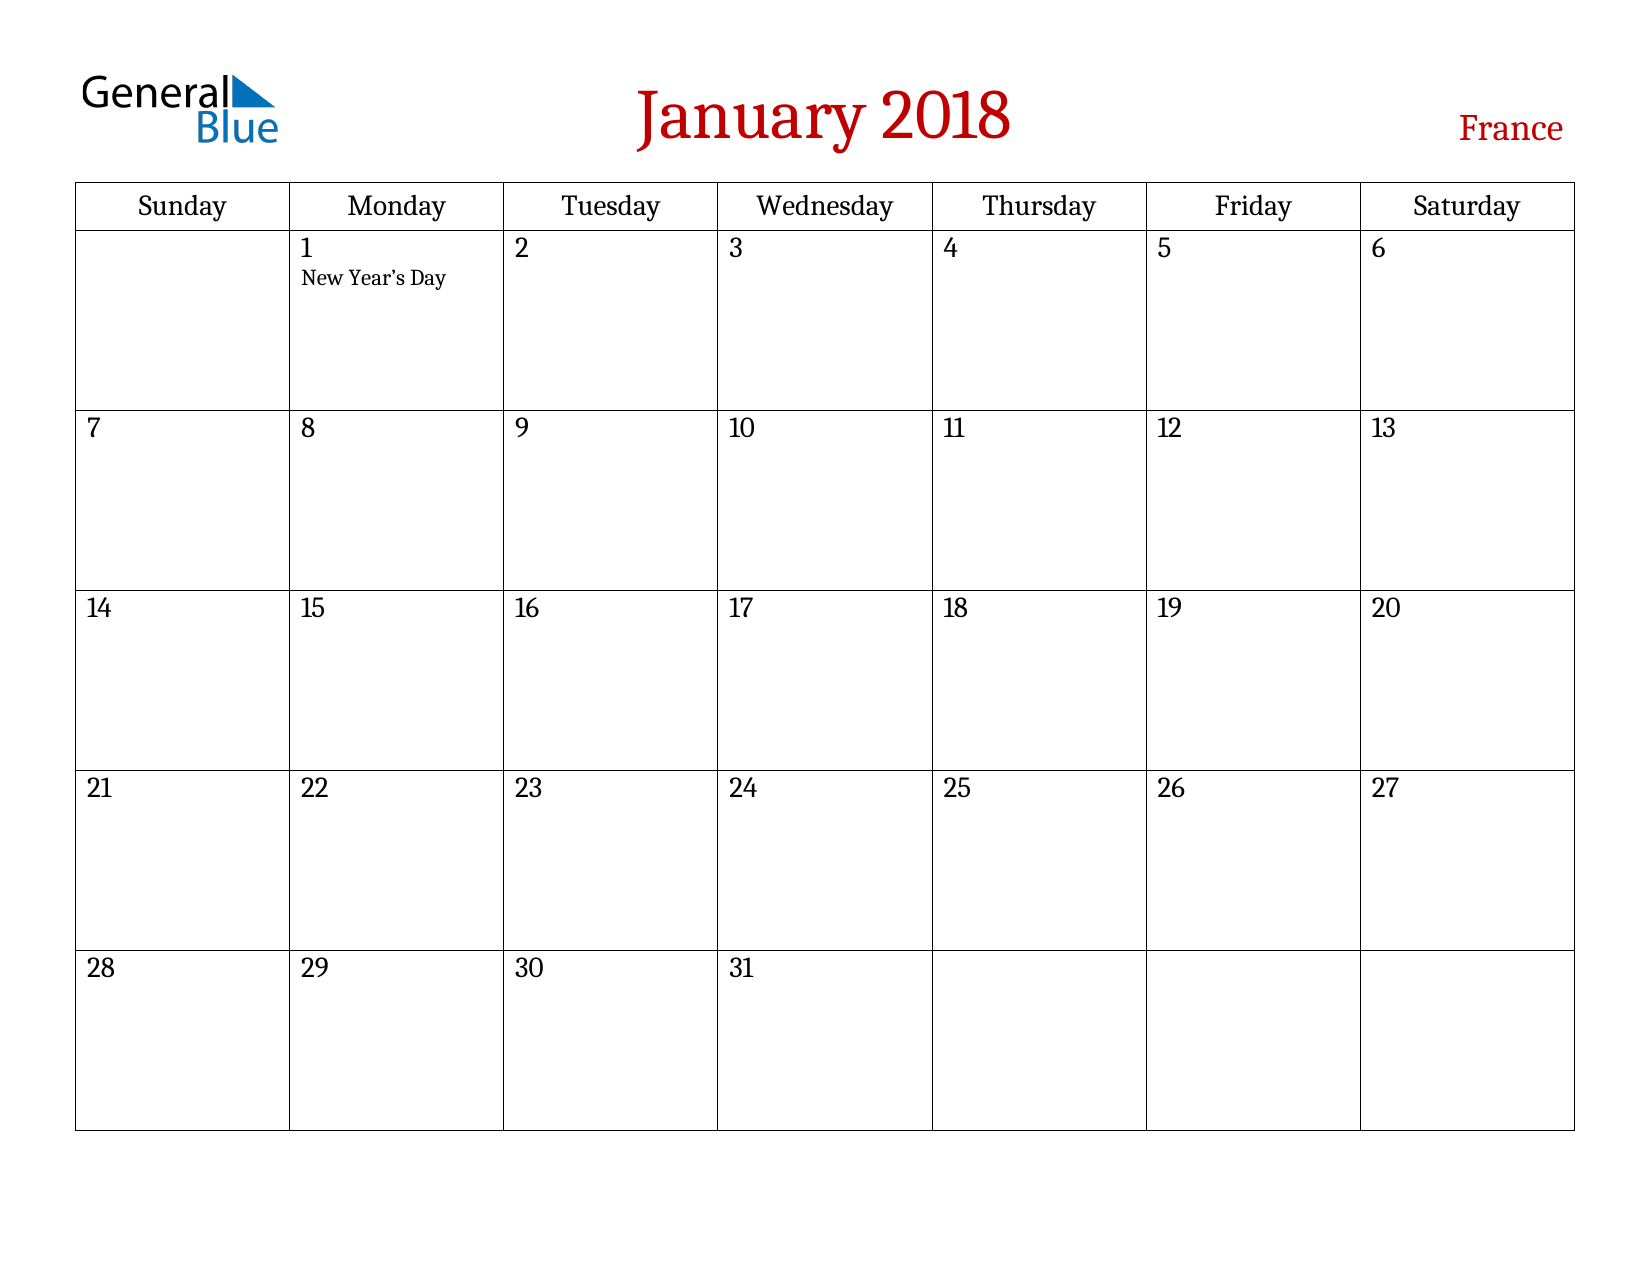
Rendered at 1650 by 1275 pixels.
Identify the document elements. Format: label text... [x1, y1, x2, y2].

table_cell [76, 985, 289, 1130]
table_cell 24 [718, 771, 932, 805]
table_cell [76, 231, 289, 264]
table_cell [1361, 445, 1574, 590]
table_cell [718, 445, 932, 590]
table_cell [718, 805, 932, 950]
table_cell 22 [290, 771, 503, 805]
table_cell [1147, 985, 1360, 1130]
table_cell 17 [718, 591, 932, 625]
table_cell [933, 445, 1146, 590]
table_header [76, 75, 503, 182]
table_cell 1 [290, 231, 503, 264]
table_cell [1147, 625, 1360, 770]
table_cell [1147, 951, 1360, 985]
table_cell 7 [76, 411, 289, 444]
table_cell 20 [1361, 591, 1574, 625]
table_cell [1361, 951, 1574, 985]
table_cell [290, 985, 503, 1130]
table_cell [1147, 805, 1360, 950]
table_cell 25 [933, 771, 1146, 805]
table_cell New Year’s Day [290, 265, 503, 410]
table_cell [1361, 625, 1574, 770]
picture [82, 75, 278, 143]
table_cell [1361, 985, 1574, 1130]
table_cell 6 [1361, 231, 1574, 264]
table_cell [504, 445, 717, 590]
table_cell [933, 265, 1146, 410]
table_cell Sunday [76, 183, 289, 230]
table_cell Tuesday [504, 183, 717, 230]
table_cell [1147, 265, 1360, 410]
table_cell [718, 265, 932, 410]
table_cell [933, 625, 1146, 770]
table_cell 13 [1361, 411, 1574, 444]
table_cell [1147, 445, 1360, 590]
table_cell [1361, 265, 1574, 410]
table_cell [76, 805, 289, 950]
table_cell 3 [718, 231, 932, 264]
table_cell [504, 985, 717, 1130]
table_cell 9 [504, 411, 717, 444]
table_cell [718, 625, 932, 770]
table_cell 31 [718, 951, 932, 985]
table_header January 2018 [504, 75, 1146, 182]
table_cell [76, 625, 289, 770]
table_header France [1146, 75, 1574, 182]
table_cell [76, 265, 289, 410]
table_cell 11 [933, 411, 1146, 444]
table_cell Monday [290, 183, 503, 230]
table_cell [76, 445, 289, 590]
table_cell Thursday [933, 183, 1146, 230]
table_cell 12 [1147, 411, 1360, 444]
table_cell 15 [290, 591, 503, 625]
table_cell 21 [76, 771, 289, 805]
table_cell 4 [933, 231, 1146, 264]
table_cell 5 [1147, 231, 1360, 264]
table_cell 14 [76, 591, 289, 625]
table_cell 8 [290, 411, 503, 444]
table_cell 28 [76, 951, 289, 985]
table_cell [504, 805, 717, 950]
table_cell [290, 445, 503, 590]
table_cell 2 [504, 231, 717, 264]
table_cell 16 [504, 591, 717, 625]
table_cell [290, 805, 503, 950]
table_cell [290, 625, 503, 770]
table_cell 29 [290, 951, 503, 985]
table_cell 23 [504, 771, 717, 805]
table_cell [933, 951, 1146, 985]
table_cell Saturday [1361, 183, 1574, 230]
table_cell [504, 625, 717, 770]
table_cell 10 [718, 411, 932, 444]
table_cell [718, 985, 932, 1130]
table_cell Friday [1147, 183, 1360, 230]
table_cell [504, 265, 717, 410]
table_cell 18 [933, 591, 1146, 625]
table_cell [933, 805, 1146, 950]
table_cell [933, 985, 1146, 1130]
table_cell [1361, 805, 1574, 950]
table_cell 26 [1147, 771, 1360, 805]
table_cell 30 [504, 951, 717, 985]
table_cell 19 [1147, 591, 1360, 625]
table_cell 27 [1361, 771, 1574, 805]
table_cell Wednesday [718, 183, 932, 230]
